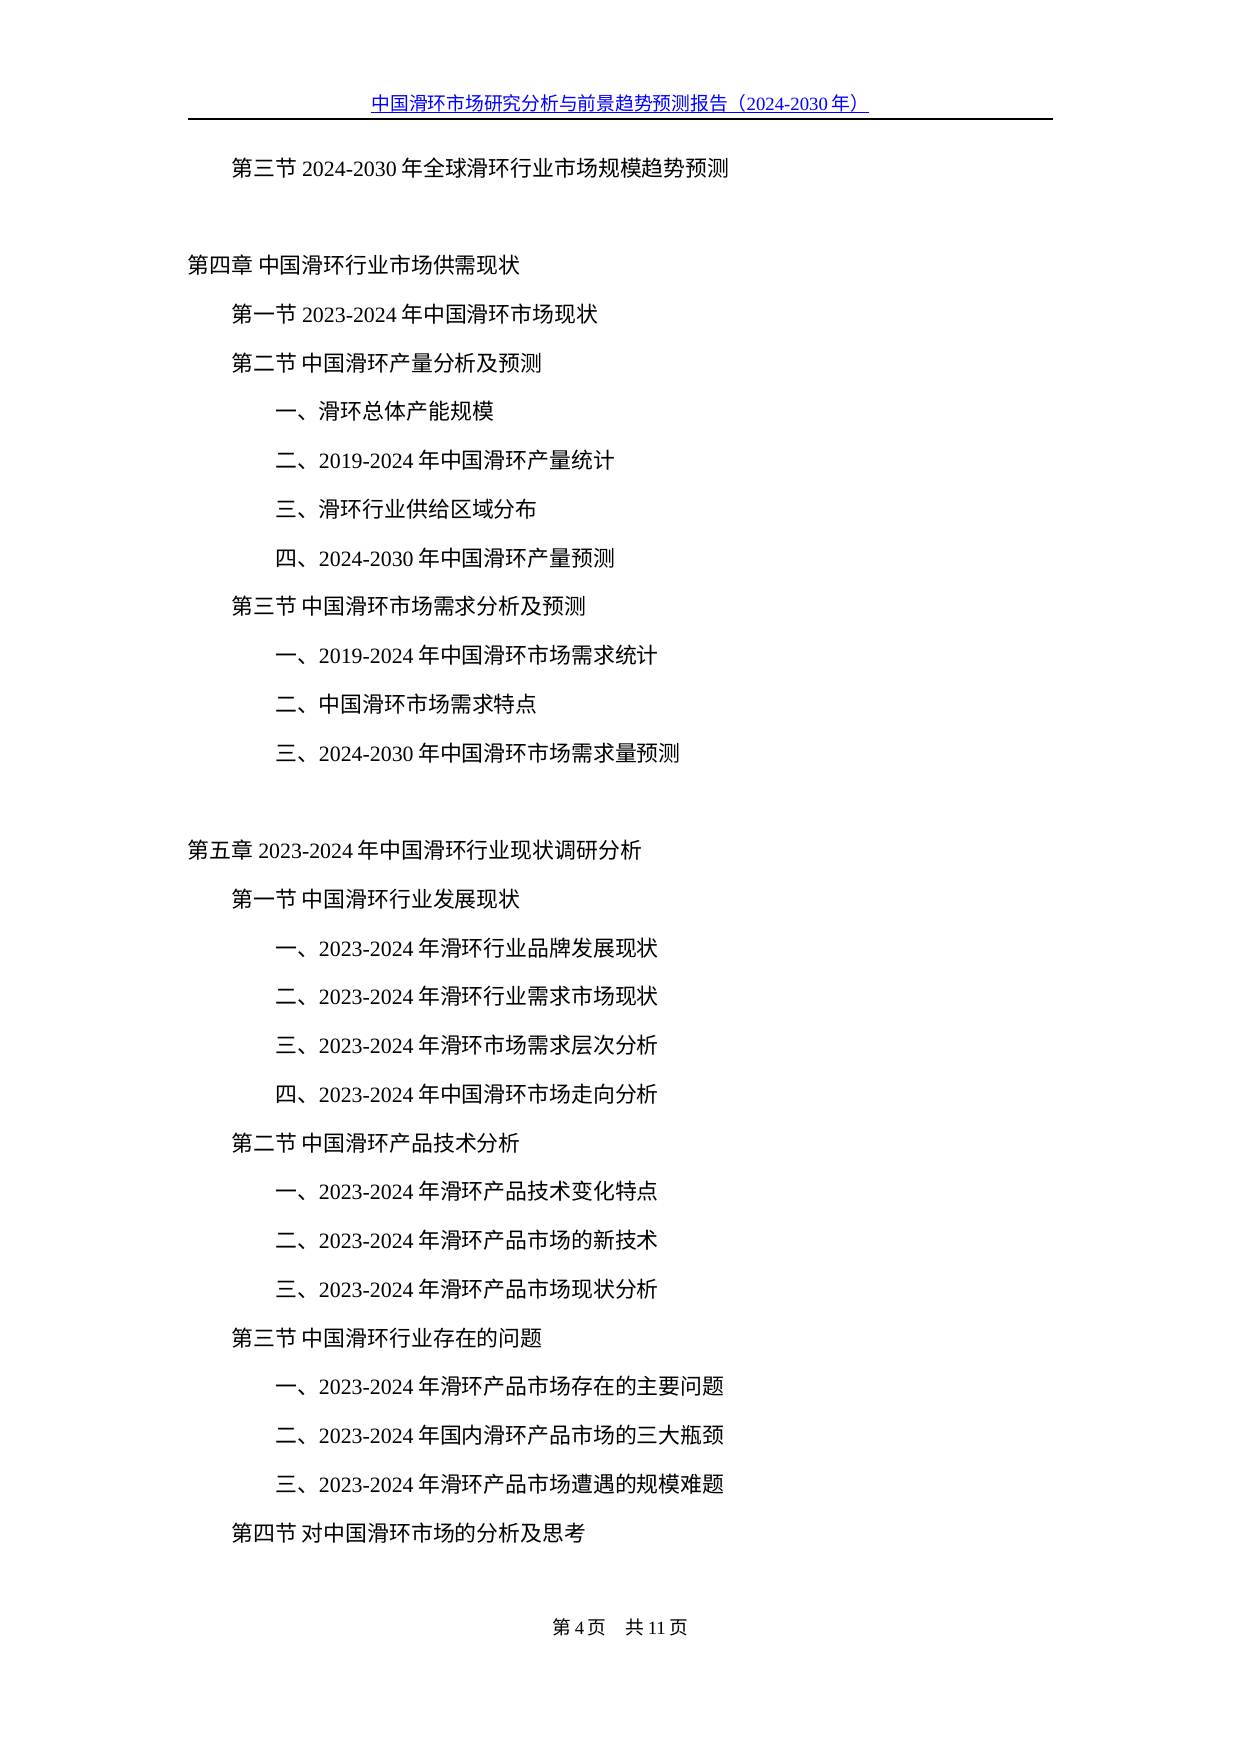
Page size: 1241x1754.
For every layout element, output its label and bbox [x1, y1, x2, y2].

text [187, 150, 1053, 1548]
